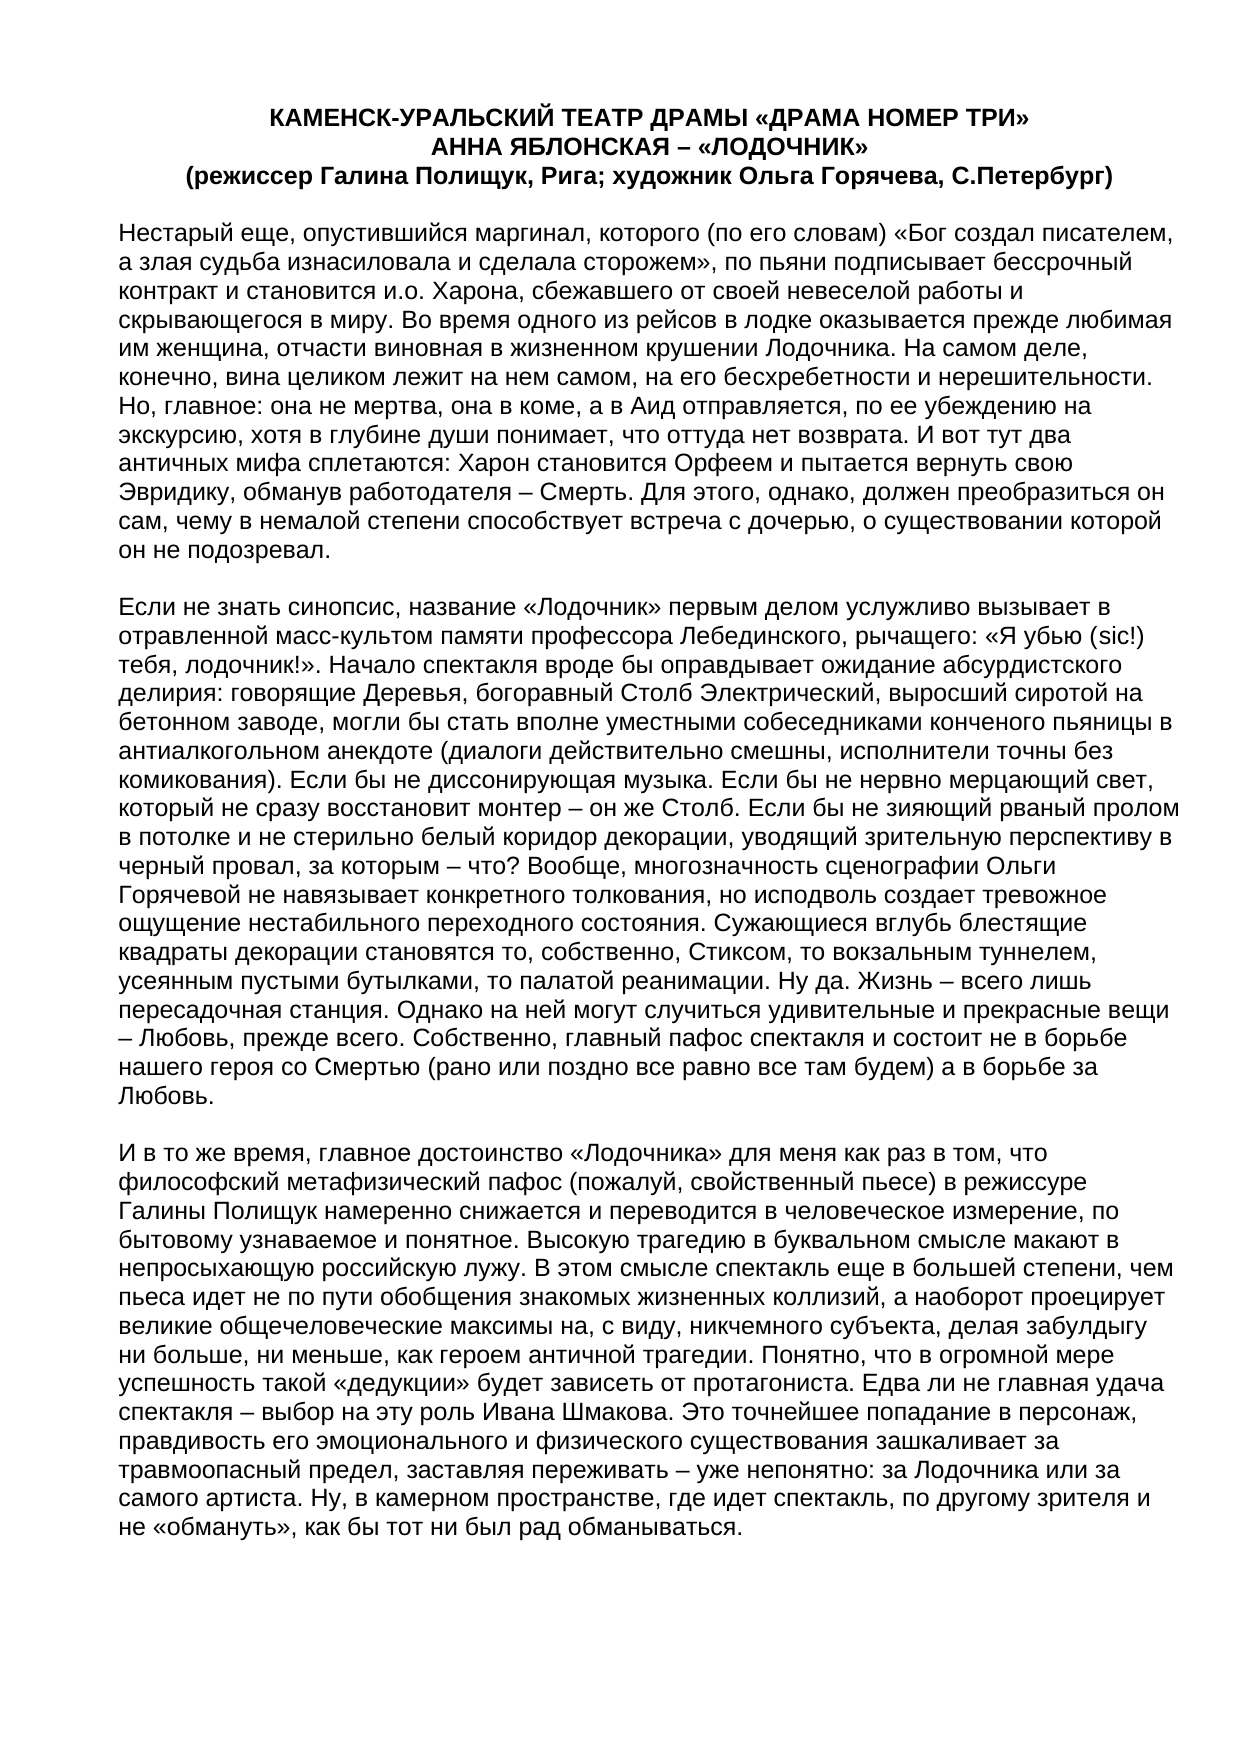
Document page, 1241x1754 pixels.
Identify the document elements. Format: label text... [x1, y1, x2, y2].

text (режиссер Галина Полищук, Рига; художник Ольга Горячева, С.Петербург) [118, 161, 1181, 190]
text АННА ЯБЛОНСКАЯ – «ЛОДОЧНИК» [118, 132, 1181, 161]
text КАМЕНСК-УРАЛЬСКИЙ ТЕАТР ДРАМЫ «ДРАМА НОМЕР ТРИ» [118, 103, 1181, 132]
text И в то же время, главное достоинство «Лодочника» для меня как раз в том, что философский метафизический пафос (пожалуй, свойственный пьесе) в режиссуре Галины Полищук намеренно снижается и переводится в человеческое измерение, по бытовому узнаваемое и понятное. Высокую трагедию в буквальном смысле макают в непросыхающую российскую лужу. В этом смысле спектакль еще в большей степени, чем пьеса идет не по пути обобщения знакомых жизненных коллизий, а наоборот проецирует великие общечеловеческие максимы на, с виду, никчемного субъекта, делая забулдыгу ни больше, ни меньше, как героем античной трагедии. Понятно, что в огромной мере успешность такой «дедукции» будет зависеть от протагониста. Едва ли не главная удача спектакля – выбор на эту роль Ивана Шмакова. Это точнейшее попадание в персонаж, правдивость его эмоционального и физического существования зашкаливает за травмоопасный предел, заставляя переживать – уже непонятно: за Лодочника или за самого артиста. Ну, в камерном пространстве, где идет спектакль, по другому зрителя и не «обмануть», как бы тот ни был рад обманываться. [118, 1138, 1181, 1541]
text Если не знать синопсис, название «Лодочник» первым делом услужливо вызывает в отравленной масс-культом памяти профессора Лебединского, рычащего: «Я убью (sic!) тебя, лодочник!». Начало спектакля вроде бы оправдывает ожидание абсурдистского делирия: говорящие Деревья, богоравный Столб Электрический, выросший сиротой на бетонном заводе, могли бы стать вполне уместными собеседниками конченого пьяницы в антиалкогольном анекдоте (диалоги действительно смешны, исполнители точны без комикования). Если бы не диссонирующая музыка. Если бы не нервно мерцающий свет, который не сразу восстановит монтер – он же Столб. Если бы не зияющий рваный пролом в потолке и не стерильно белый коридор декорации, уводящий зрительную перспективу в черный провал, за которым – что? Вообще, многозначность сценографии Ольги Горячевой не навязывает конкретного толкования, но исподволь создает тревожное ощущение нестабильного переходного состояния. Сужающиеся вглубь блестящие квадраты декорации становятся то, собственно, Стиксом, то вокзальным туннелем, усеянным пустыми бутылками, то палатой реанимации. Ну да. Жизнь – всего лишь пересадочная станция. Однако на ней могут случиться удивительные и прекрасные вещи – Любовь, прежде всего. Собственно, главный пафос спектакля и состоит не в борьбе нашего героя со Смертью (рано или поздно все равно все там будем) а в борьбе за Любовь. [118, 592, 1181, 1110]
text Нестарый еще, опустившийся маргинал, которого (по его словам) «Бог создал писателем, а злая судьба изнасиловала и сделала сторожем», по пьяни подписывает бессрочный контракт и становится и.о. Харона, сбежавшего от своей невеселой работы и скрывающегося в миру. Во время одного из рейсов в лодке оказывается прежде любимая им женщина, отчасти виновная в жизненном крушении Лодочника. На самом деле, конечно, вина целиком лежит на нем самом, на его бесхребетности и нерешительности. Но, главное: она не мертва, она в коме, а в Аид отправляется, по ее убеждению на экскурсию, хотя в глубине души понимает, что оттуда нет возврата. И вот тут два античных мифа сплетаются: Харон становится Орфеем и пытается вернуть свою Эвридику, обманув работодателя – Смерть. Для этого, однако, должен преобразиться он сам, чему в немалой степени способствует встреча с дочерью, о существовании которой он не подозревал. [118, 218, 1181, 563]
